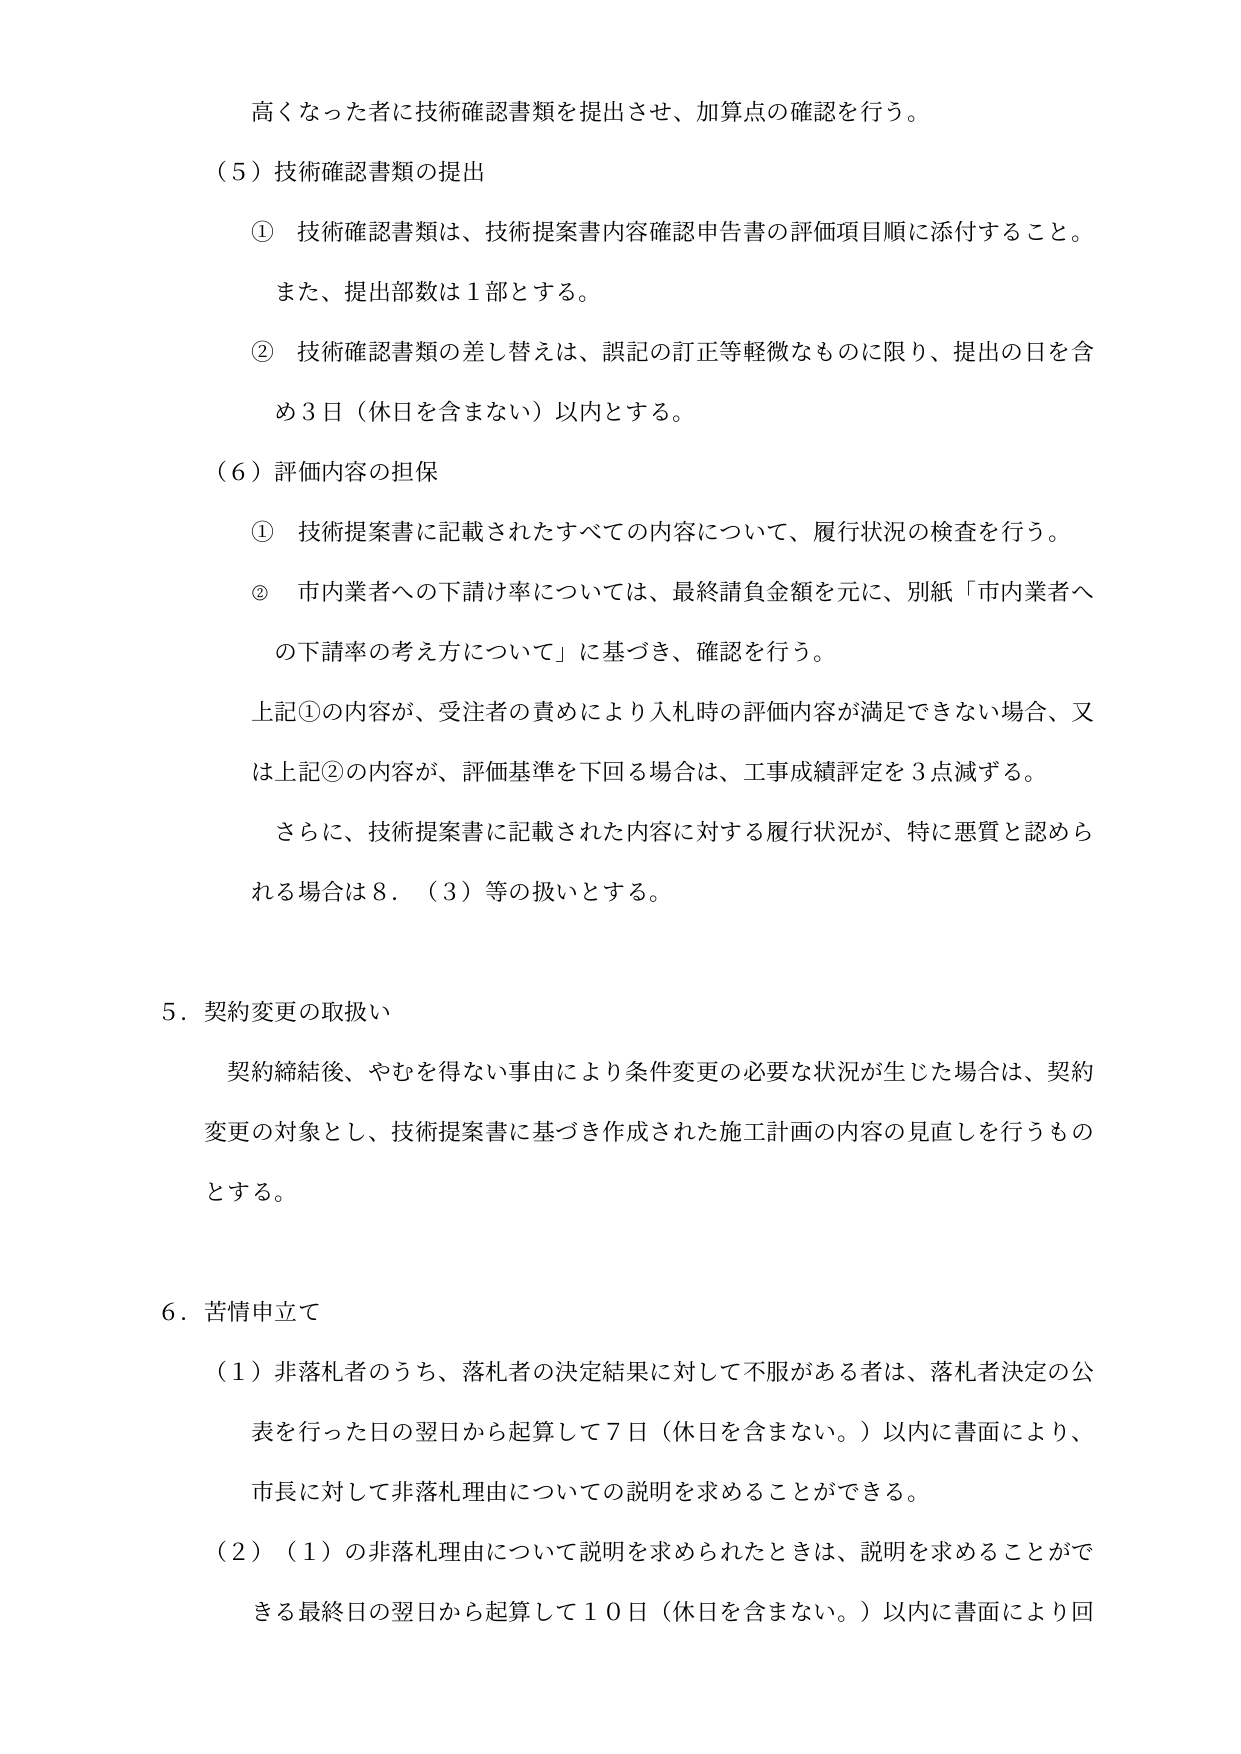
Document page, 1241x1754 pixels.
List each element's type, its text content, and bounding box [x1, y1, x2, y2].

text ① 技術確認書類は、技術提案書内容確認申告書の評価項目順に添付すること。また、提出部数は１部とする。 [181, 201, 1095, 321]
text 契約締結後、やむを得ない事由により条件変更の必要な状況が生じた場合は、契約変更の対象とし、技術提案書に基づき作成された施工計画の内容の見直しを行うものとする。 [181, 1041, 1095, 1221]
text ５．契約変更の取扱い [157, 981, 1095, 1041]
text （５）技術確認書類の提出 [181, 141, 1095, 201]
text ② 市内業者への下請け率については、最終請負金額を元に、別紙「市内業者への下請率の考え方について」に基づき、確認を行う。 [228, 561, 1095, 681]
text ② 技術確認書類の差し替えは、誤記の訂正等軽微なものに限り、提出の日を含め３日（休日を含まない）以内とする。 [181, 321, 1095, 441]
text （１）非落札者のうち、落札者の決定結果に対して不服がある者は、落札者決定の公表を行った日の翌日から起算して７日（休日を含まない。）以内に書面により、市長に対して非落札理由についての説明を求めることができる。 [181, 1341, 1095, 1521]
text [181, 81, 1095, 141]
text 上記①の内容が、受注者の責めにより入札時の評価内容が満足できない場合、又は上記②の内容が、評価基準を下回る場合は、工事成績評定を３点減ずる。 [228, 681, 1095, 801]
text さらに、技術提案書に記載された内容に対する履行状況が、特に悪質と認められる場合は８．（３）等の扱いとする。 [228, 801, 1095, 921]
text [181, 1521, 1095, 1641]
text （６）評価内容の担保 [181, 441, 1095, 501]
text ① 技術提案書に記載されたすべての内容について、履行状況の検査を行う。 [181, 501, 1095, 561]
text ６．苦情申立て [157, 1281, 1095, 1341]
